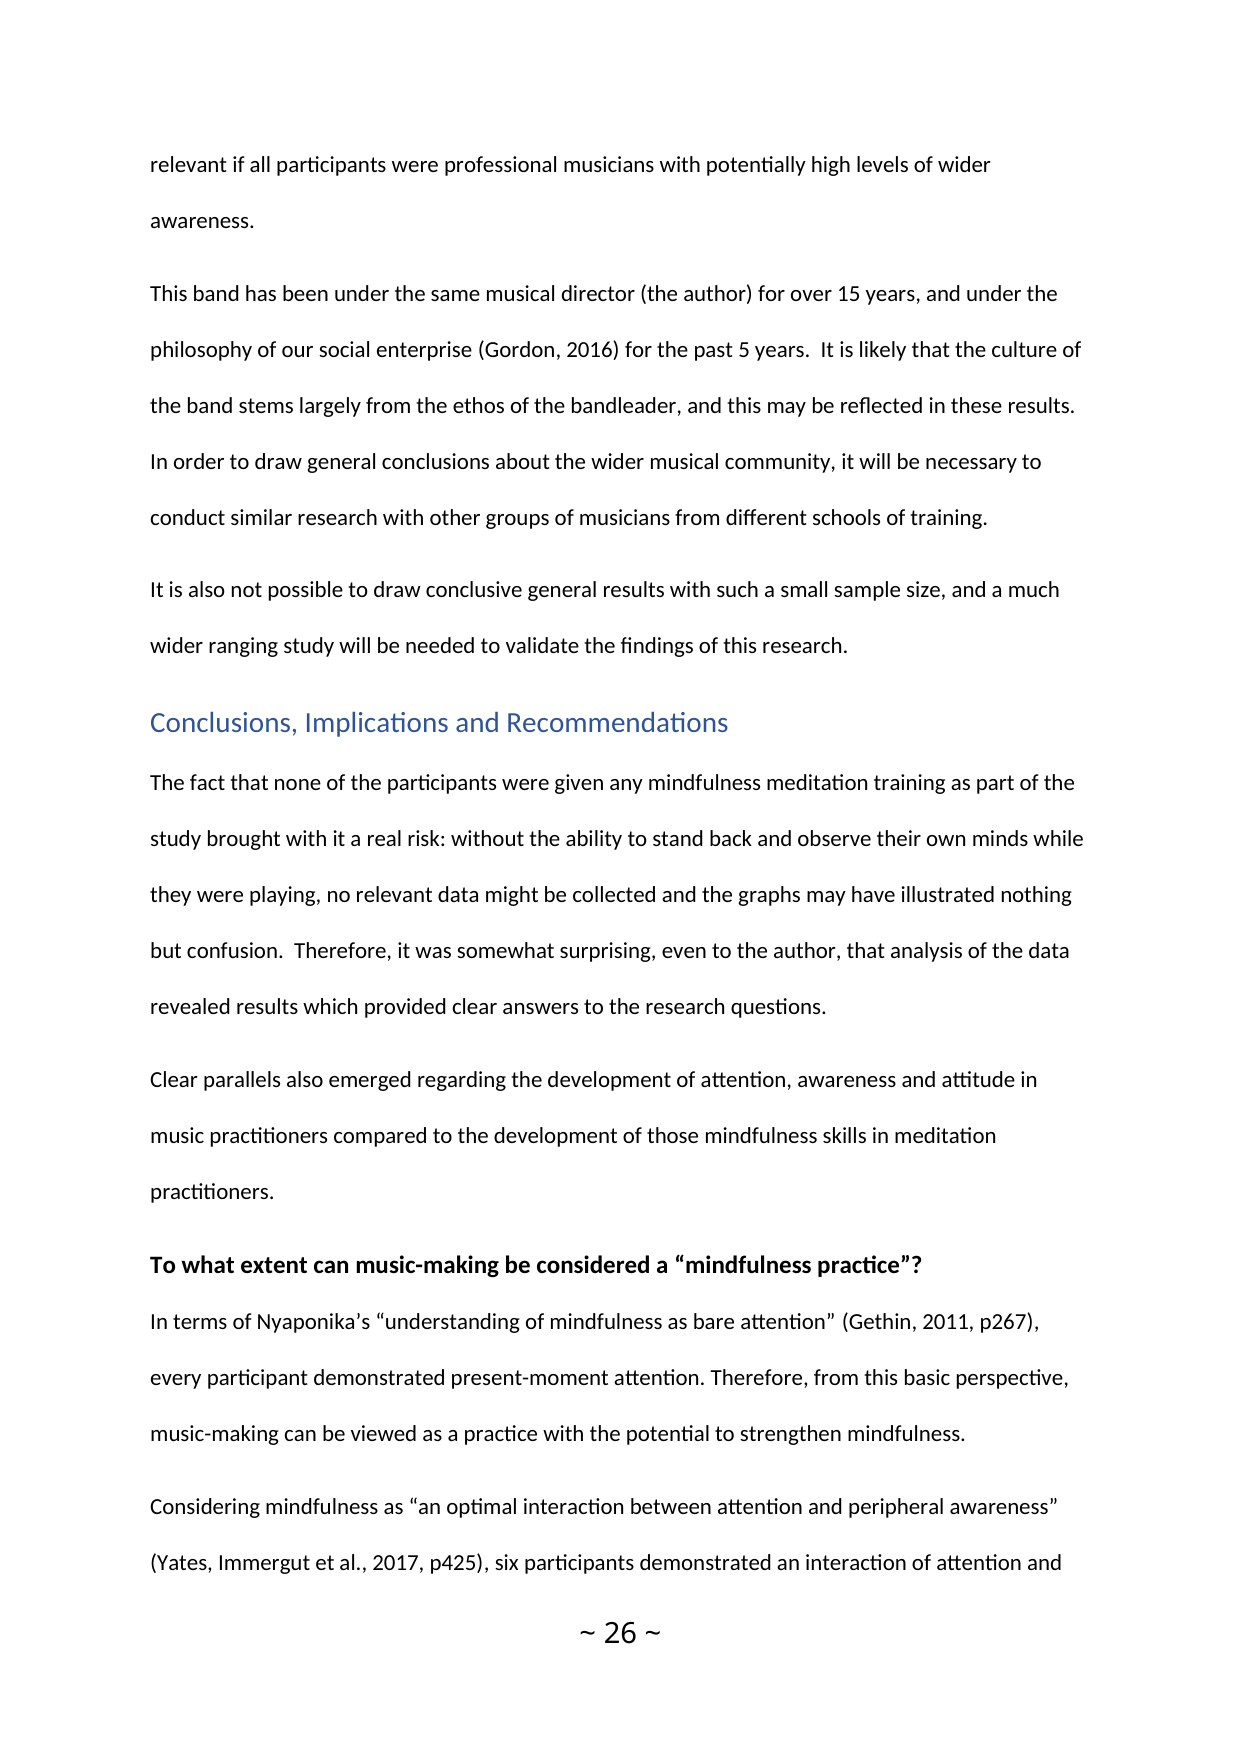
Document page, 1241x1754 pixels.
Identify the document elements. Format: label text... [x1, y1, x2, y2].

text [150, 1492, 1090, 1576]
text Clear parallels also emerged regarding the development of attention, awareness and attitude in music practitioners compared to the development of those mindfulness skills in meditation practitioners. [150, 1065, 1090, 1205]
text This band has been under the same musical director (the author) for over 15 years, and under the philosophy of our social enterprise (Gordon, 2016) for the past 5 years. It is likely that the culture of the band stems largely from the ethos of the bandleader, and this may be reflected in these results. In order to draw general conclusions about the wider musical community, it will be necessary to conduct similar research with other groups of musicians from different schools of training. [150, 279, 1090, 531]
subtitle To what extent can music-making be considered a “mindfulness practice”? [150, 1249, 1090, 1280]
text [150, 150, 1090, 234]
text In terms of Nyaponika’s “understanding of mindfulness as bare attention” (Gethin, 2011, p267), every participant demonstrated present-moment attention. Therefore, from this basic perspective, music-making can be viewed as a practice with the potential to strengthen mindfulness. [150, 1307, 1090, 1447]
text The fact that none of the participants were given any mindfulness meditation training as part of the study brought with it a real risk: without the ability to stand back and observe their own minds while they were playing, no relevant data might be collected and the graphs may have illustrated nothing but confusion. Therefore, it was somewhat surprising, even to the author, that analysis of the data revealed results which provided clear answers to the research questions. [150, 768, 1090, 1020]
subtitle Conclusions, Implications and Recommendations [150, 704, 1090, 740]
text It is also not possible to draw conclusive general results with such a small sample size, and a much wider ranging study will be needed to validate the findings of this research. [150, 576, 1090, 660]
